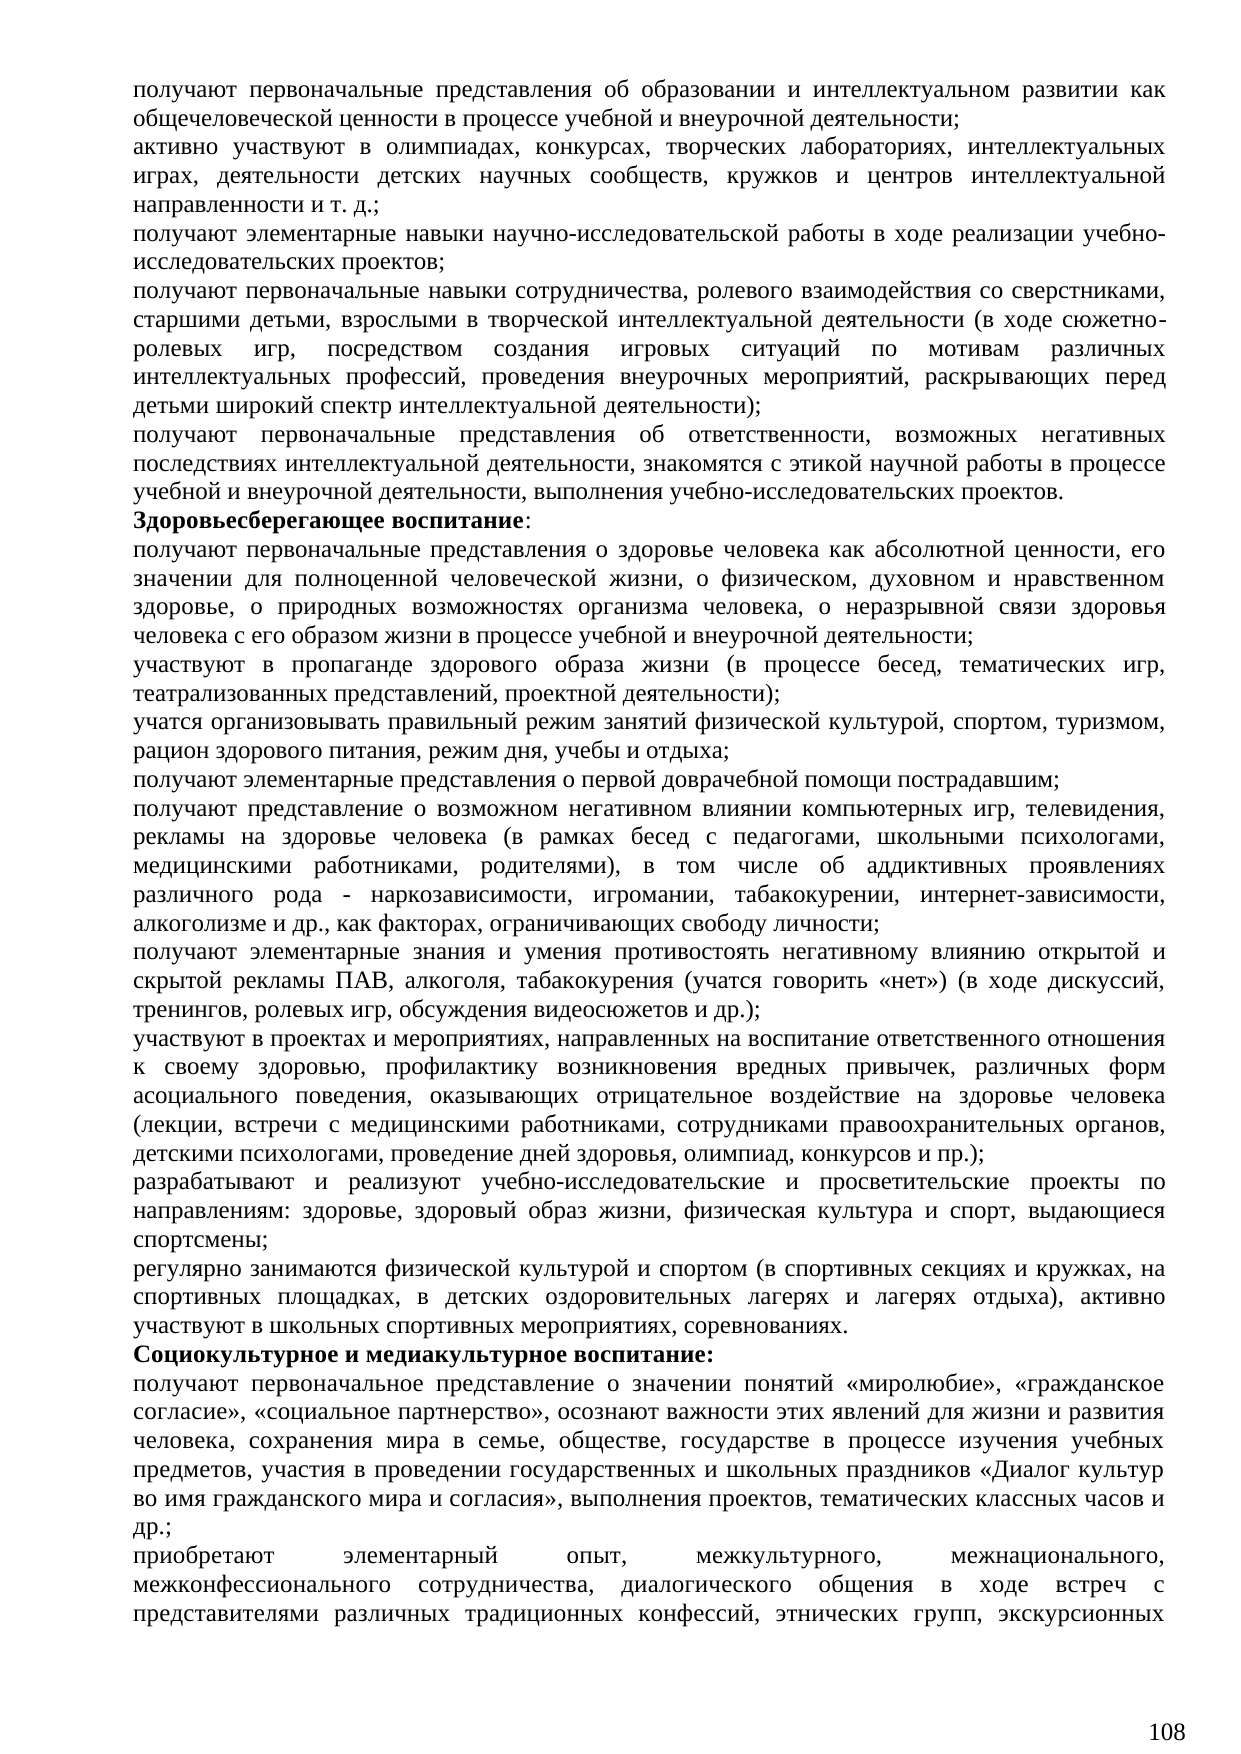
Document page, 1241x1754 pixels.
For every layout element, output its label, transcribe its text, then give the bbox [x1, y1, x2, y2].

text получают первоначальные представления о здоровье человека как абсолютной ценности, его значении для полноценной человеческой жизни, о физическом, духовном и нравственном здоровье, о природных возможностях организма человека, о неразрывной связи здоровья человека с его образом жизни в процессе учебной и внеурочной деятельности; [133, 534, 1167, 649]
text учатся организовывать правильный режим занятий физической культурой, спортом, туризмом, рацион здорового питания, режим дня, учебы и отдыха; [133, 706, 1167, 764]
text получают элементарные знания и умения противостоять негативному влиянию открытой и скрытой рекламы ПАВ, алкоголя, табакокурения (учатся говорить «нет») (в ходе дискуссий, тренингов, ролевых игр, обсуждения видеосюжетов и др.); [133, 936, 1167, 1023]
text Социокультурное и медиакультурное воспитание: [133, 1339, 1167, 1368]
text Здоровьесберегающее воспитание: [133, 505, 1167, 534]
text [133, 1540, 1167, 1626]
text регулярно занимаются физической культурой и спортом (в спортивных секциях и кружках, на спортивных площадках, в детских оздоровительных лагерях и лагерях отдыха), активно участвуют в школьных спортивных мероприятиях, соревнованиях. [133, 1253, 1167, 1339]
text разрабатывают и реализуют учебно-исследовательские и просветительские проекты по направлениям: здоровье, здоровый образ жизни, физическая культура и спорт, выдающиеся спортсмены; [133, 1166, 1167, 1253]
text участвуют в проектах и мероприятиях, направленных на воспитание ответственного отношения к своему здоровью, профилактику возникновения вредных привычек, различных форм асоциального поведения, оказывающих отрицательное воздействие на здоровье человека (лекции, встречи с медицинскими работниками, сотрудниками правоохранительных органов, детскими психологами, проведение дней здоровья, олимпиад, конкурсов и пр.); [133, 1023, 1167, 1166]
text получают первоначальное представление о значении понятий «миролюбие», «гражданское согласие», «социальное партнерство», осознают важности этих явлений для жизни и развития человека, сохранения мира в семье, обществе, государстве в процессе изучения учебных предметов, участия в проведении государственных и школьных праздников «Диалог культур во имя гражданского мира и согласия», выполнения проектов, тематических классных часов и др.; [133, 1368, 1167, 1540]
text получают первоначальные навыки сотрудничества, ролевого взаимодействия со сверстниками, старшими детьми, взрослыми в творческой интеллектуальной деятельности (в ходе сюжетно­ролевых игр, посредством создания игровых ситуаций по мотивам различных интеллектуальных профессий, проведения внеурочных мероприятий, раскрывающих перед детьми широкий спектр интеллектуальной деятельности); [133, 275, 1167, 419]
text получают первоначальные представления об ответственности, возможных негативных последствиях интеллектуальной деятельности, знакомятся с этикой научной работы в процессе учебной и внеурочной деятельности, выполнения учебно-исследовательских проектов. [133, 419, 1167, 505]
text получают представление о возможном негативном влиянии компьютерных игр, телевидения, рекламы на здоровье человека (в рамках бесед с педагогами, школьными психологами, медицинскими работниками, родителями), в том числе об аддиктивных проявлениях различного рода - наркозависимости, игромании, табакокурении, интернет-зависимости, алкоголизме и др., как факторах, ограничивающих свободу личности; [133, 793, 1167, 936]
text получают первоначальные представления об образовании и интеллектуальном развитии как общечеловеческой ценности в процессе учебной и внеурочной деятельности; [133, 74, 1167, 131]
text получают элементарные представления о первой доврачебной помощи пострадавшим; [133, 764, 1167, 793]
text участвуют в пропаганде здорового образа жизни (в процессе бесед, тематических игр, театрализованных представлений, проектной деятельности); [133, 649, 1167, 706]
text активно участвуют в олимпиадах, конкурсах, творческих лабораториях, интеллектуальных играх, деятельности детских научных сообществ, кружков и центров интеллектуальной направленности и т. д.; [133, 131, 1167, 218]
text получают элементарные навыки научно-исследовательской работы в ходе реализации учебно-исследовательских проектов; [133, 218, 1167, 275]
